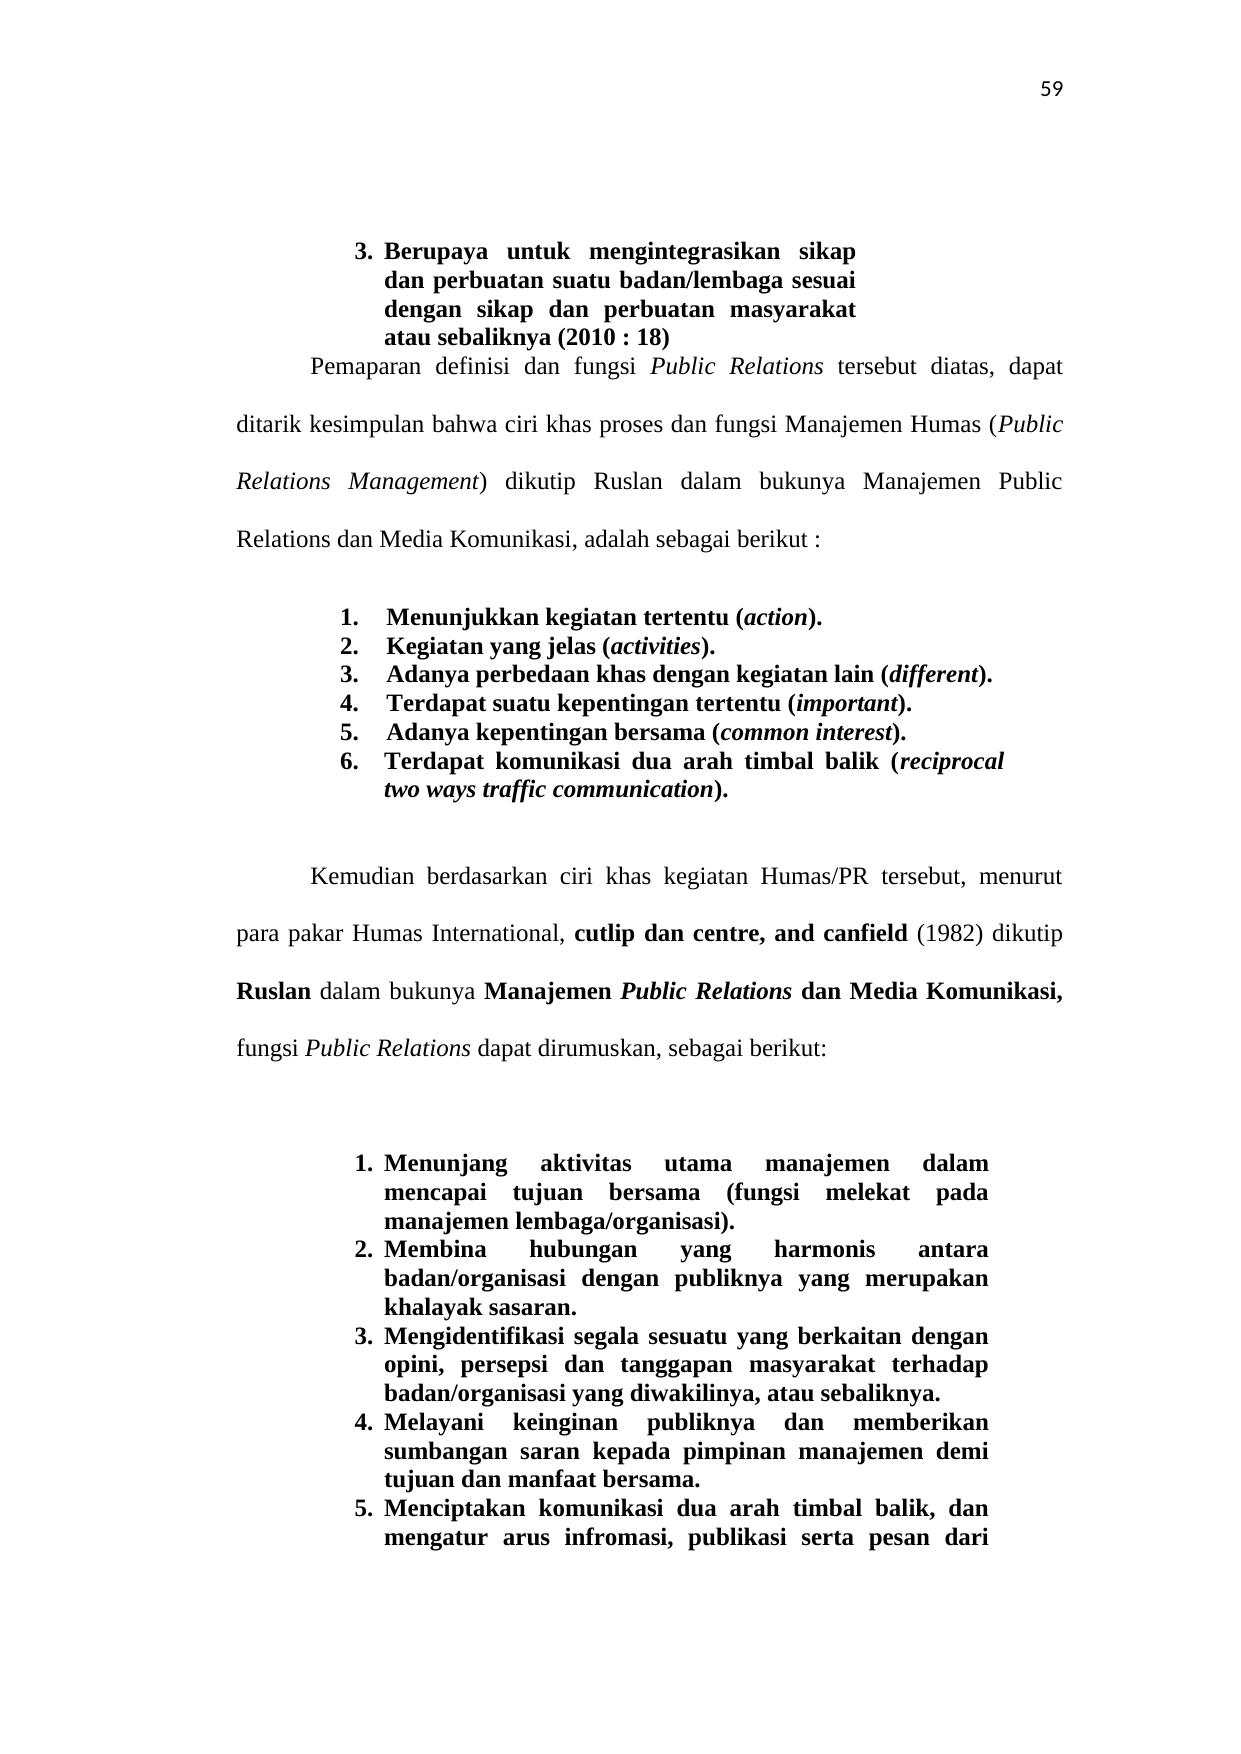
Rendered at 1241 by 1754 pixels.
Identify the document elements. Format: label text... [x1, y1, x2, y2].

text Kemudian berdasarkan ciri khas kegiatan Humas/PR tersebut, menurut para pakar Humas International, cutlip dan centre, and canfield (1982) dikutip Ruslan dalam bukunya Manajemen Public Relations dan Media Komunikasi, fungsi Public Relations dapat dirumuskan, sebagai berikut: [236, 861, 1063, 1062]
list Melayani keinginan publiknya dan memberikan sumbangan saran kepada pimpinan manajemen demi tujuan dan manfaat bersama. [354, 1407, 989, 1493]
list Terdapat suatu kepentingan tertentu (important). [236, 688, 1039, 717]
list Menunjukkan kegiatan tertentu (action). [236, 602, 1039, 631]
list Membina hubungan yang harmonis antara badan/organisasi dengan publiknya yang merupakan khalayak sasaran. [354, 1234, 989, 1321]
list Kegiatan yang jelas (activities). [236, 631, 1039, 659]
list Adanya perbedaan khas dengan kegiatan lain (different). [236, 659, 1004, 688]
list Mengidentifikasi segala sesuatu yang berkaitan dengan opini, persepsi dan tanggapan masyarakat terhadap badan/organisasi yang diwakilinya, atau sebaliknya. [354, 1321, 989, 1407]
list Berupaya untuk mengintegrasikan sikap dan perbuatan suatu badan/lembaga sesuai dengan sikap dan perbuatan masyarakat atau sebaliknya (2010 : 18) [354, 236, 856, 351]
list Adanya kepentingan bersama (common interest). [236, 717, 1039, 746]
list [354, 1493, 989, 1551]
list Terdapat komunikasi dua arah timbal balik (reciprocal two ways traffic communication). [340, 746, 1004, 803]
list Menunjang aktivitas utama manajemen dalam mencapai tujuan bersama (fungsi melekat pada manajemen lembaga/organisasi). [354, 1148, 989, 1234]
text Pemaparan definisi dan fungsi Public Relations tersebut diatas, dapat ditarik kesimpulan bahwa ciri khas proses dan fungsi Manajemen Humas (Public Relations Management) dikutip Ruslan dalam bukunya Manajemen Public Relations dan Media Komunikasi, adalah sebagai berikut : [236, 351, 1063, 552]
